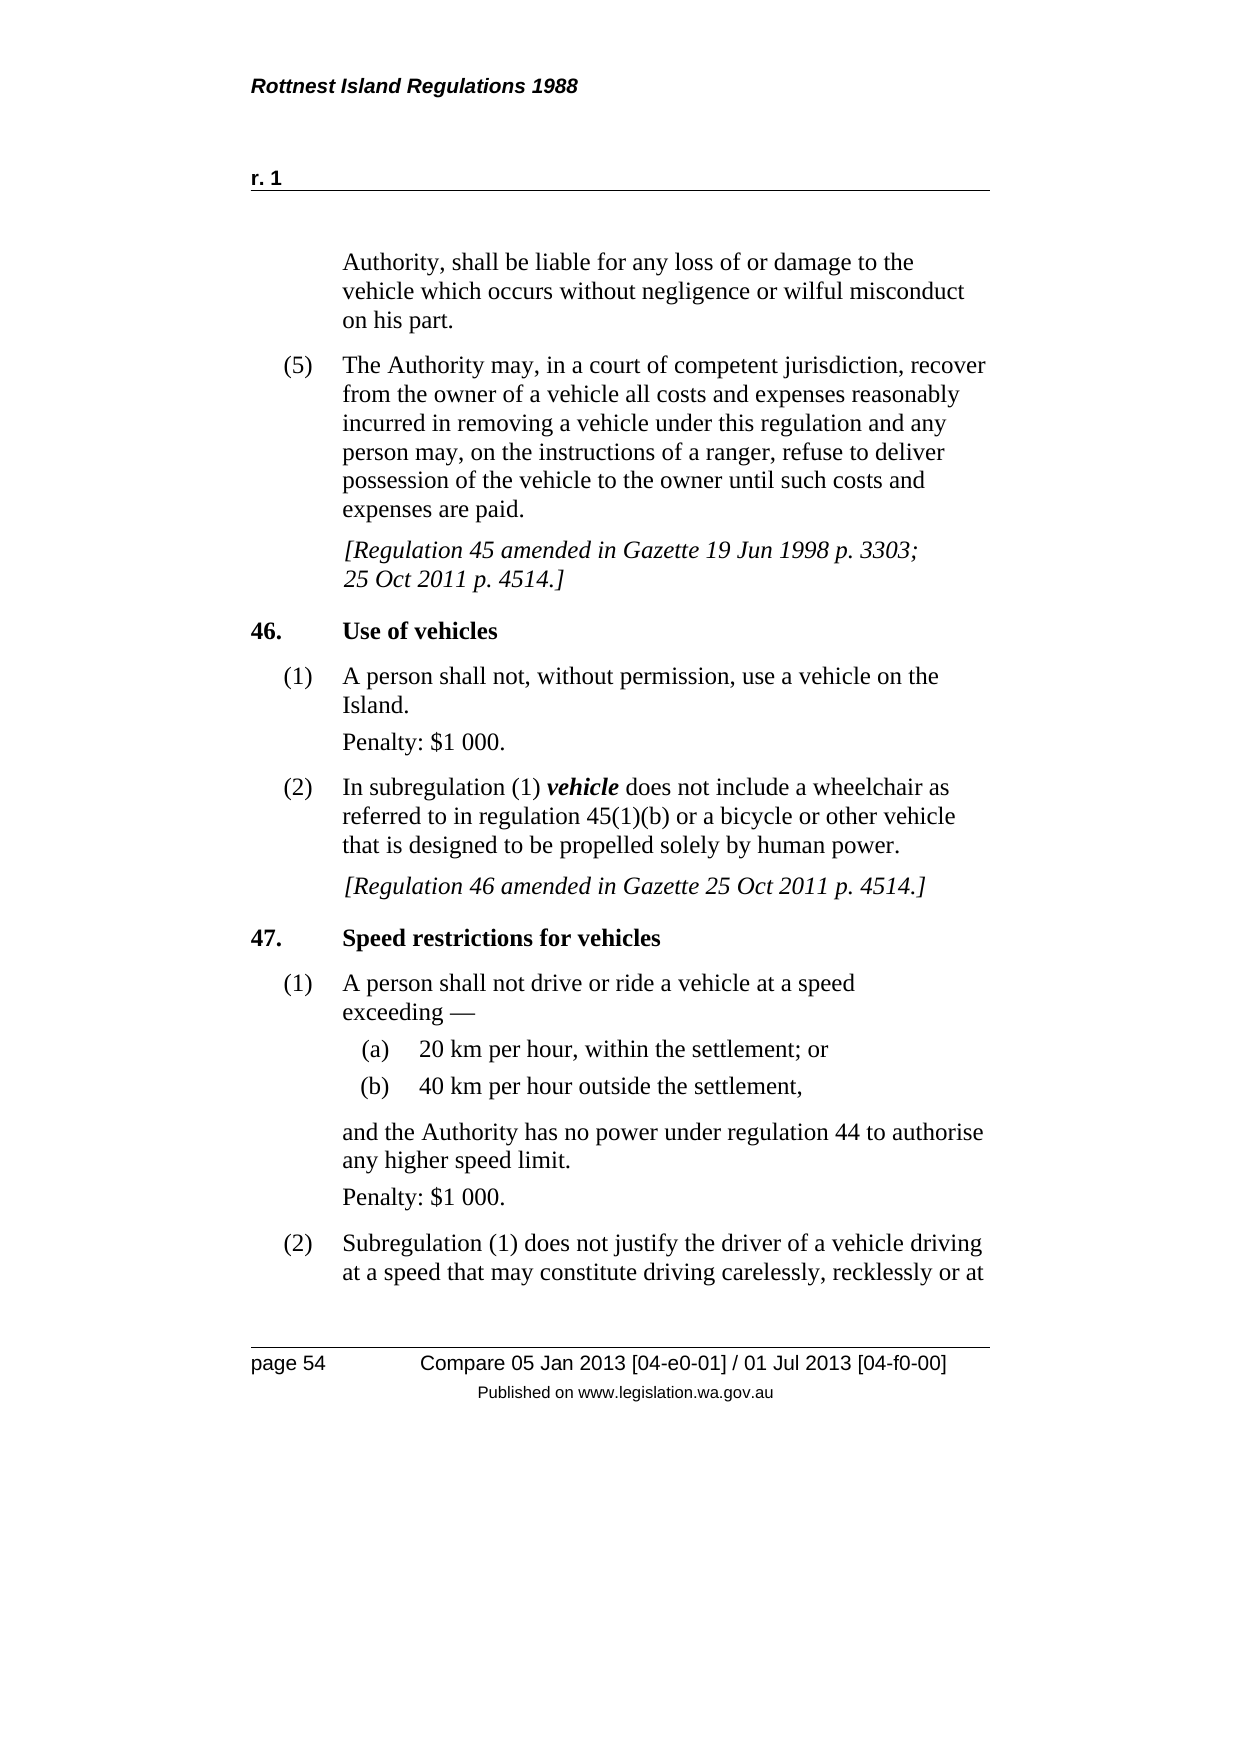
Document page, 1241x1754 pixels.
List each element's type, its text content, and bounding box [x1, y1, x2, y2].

text (2) In subregulation (1) vehicle does not include a wheelchair as referred to in regulation 45(1)(b) or a bicycle or other vehicle that is designed to be propelled solely by human power. [251, 772, 990, 859]
text (b) 40 km per hour outside the settlement, [251, 1071, 990, 1100]
text (1) A person shall not, without permission, use a vehicle on the . [251, 661, 990, 719]
text and the Authority has no power under regulation 44 to authorise any higher speed limit. [251, 1117, 990, 1174]
text (5) The Authority may, in a court of competent jurisdiction, recover from the owner of a vehicle all costs and expenses reasonably incurred in removing a vehicle under this regulation and any person may, on the instructions of a ranger, refuse to deliver possession of the vehicle to the owner until such costs and expenses are paid. [251, 350, 990, 523]
subtitle 47. Speed restrictions for vehicles [251, 923, 990, 952]
text Penalty: $1 000. [251, 727, 990, 756]
text Penalty: $1 000. [251, 1182, 990, 1211]
text [Regulation 46 amended in Gazette 25 Oct 2011 p. 4514.] [251, 871, 990, 900]
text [251, 247, 990, 334]
subtitle 46. Use of vehicles [251, 616, 990, 644]
text [Regulation 45 amended in Gazette 19 Jun 1998 p. 3303; 25 Oct 2011 p. 4514.] [251, 535, 990, 593]
text (1) A person shall not drive or ride a vehicle at a speed exceeding — [251, 968, 990, 1026]
text (a) 20 km per hour, within the settlement; or [251, 1034, 990, 1063]
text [251, 1228, 990, 1285]
